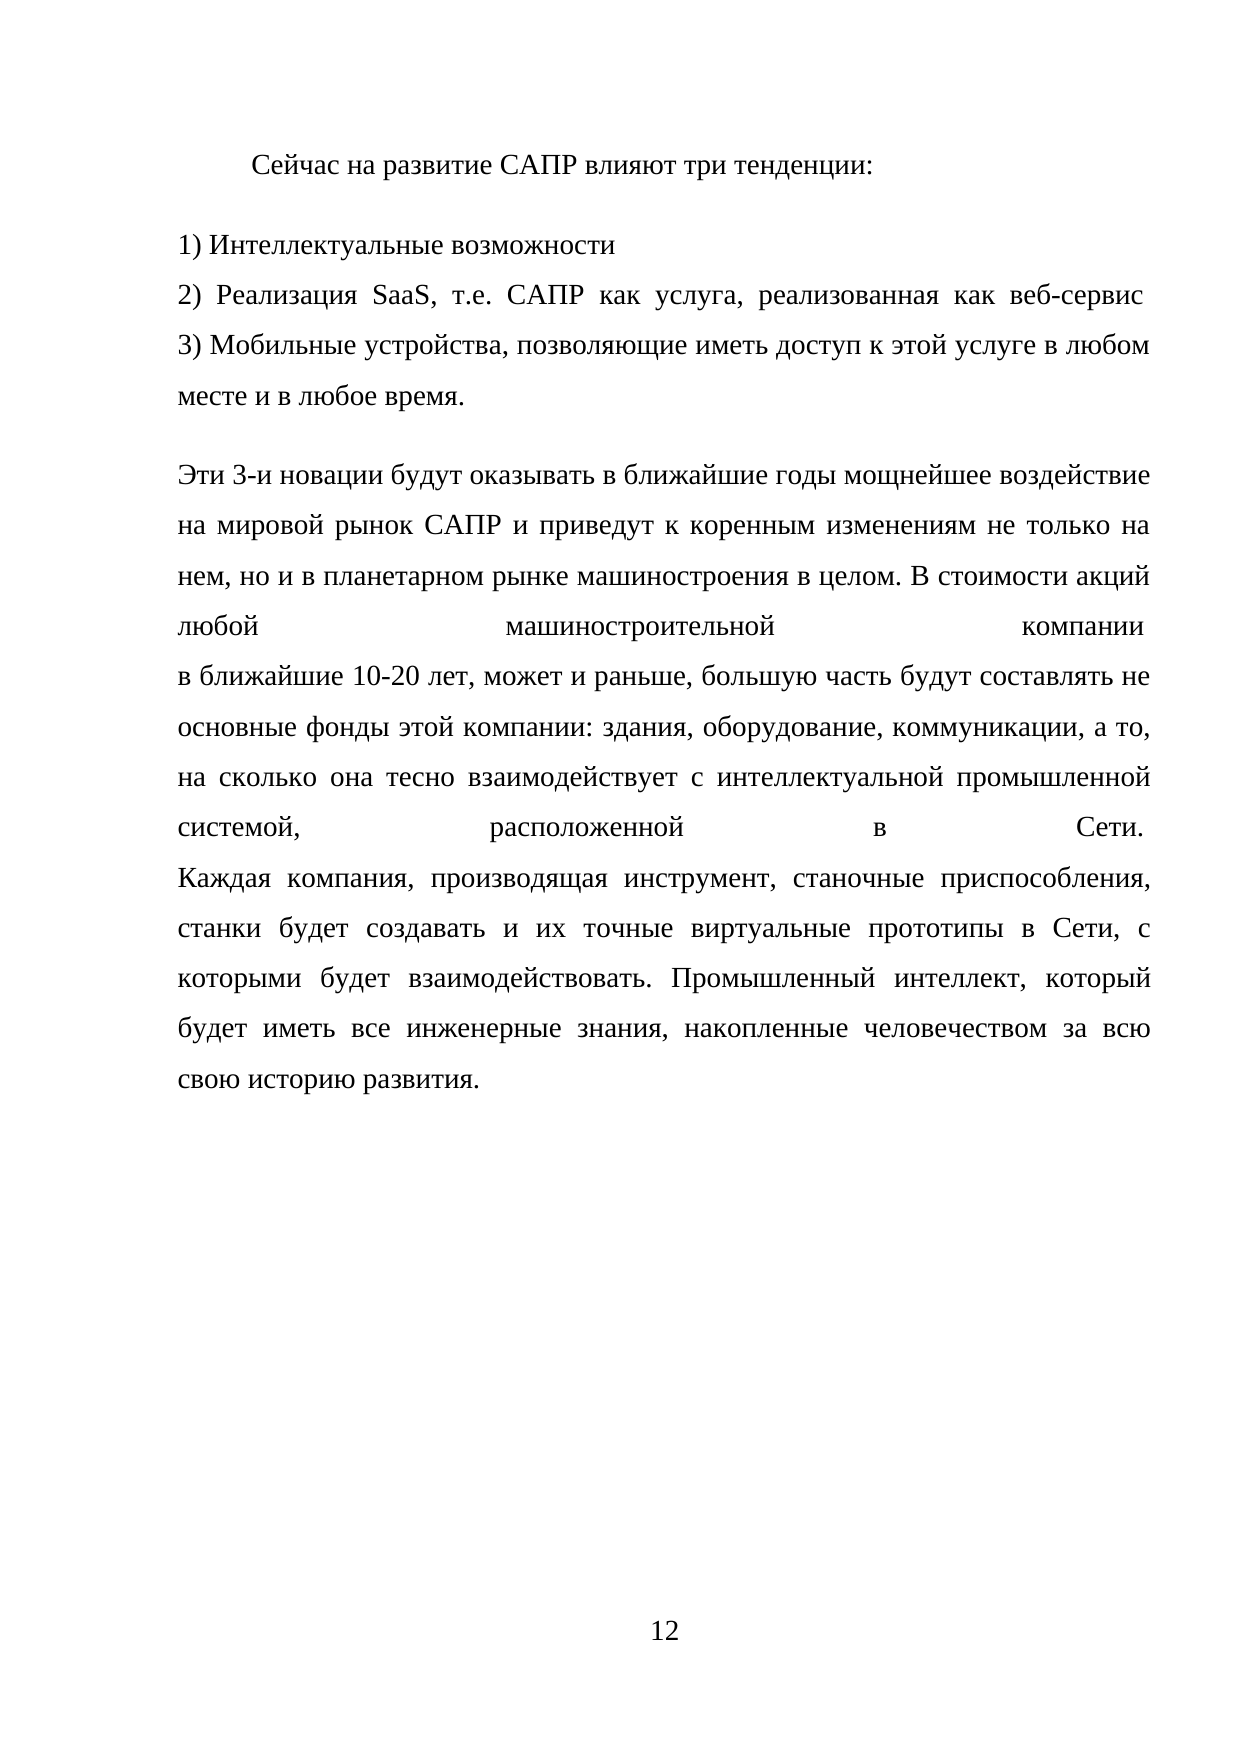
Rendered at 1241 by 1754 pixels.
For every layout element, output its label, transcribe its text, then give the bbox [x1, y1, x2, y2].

text 1) Интеллектуальные возможности [177, 227, 1152, 260]
text Сейчас на развитие САПР влияют три тенденции: [177, 147, 1152, 181]
text 2) Реализация SaaS, т.е. САПР как услуга, реализованная как веб-сервис 3) Мобильные устройства, позволяющие иметь доступ к этой услуге в любом месте и в любое время. [177, 277, 1152, 411]
text Эти 3-и новации будут оказывать в ближайшие годы мощнейшее воздействие на мировой рынок САПР и приведут к коренным изменениям не только на нем, но и в планетарном рынке машиностроения в целом. В стоимости акций любой машиностроительной компании в ближайшие 10-20 лет, может и раньше, большую часть будут составлять не основные фонды этой компании: здания, оборудование, коммуникации, а то, на сколько она тесно взаимодействует с интеллектуальной промышленной системой, расположенной в Сети. Каждая компания, производящая инструмент, станочные приспособления, станки будет создавать и их точные виртуальные прототипы в Сети, с которыми будет взаимодействовать. Промышленный интеллект, который будет иметь все инженерные знания, накопленные человечеством за всю свою историю развития. [177, 457, 1152, 1094]
